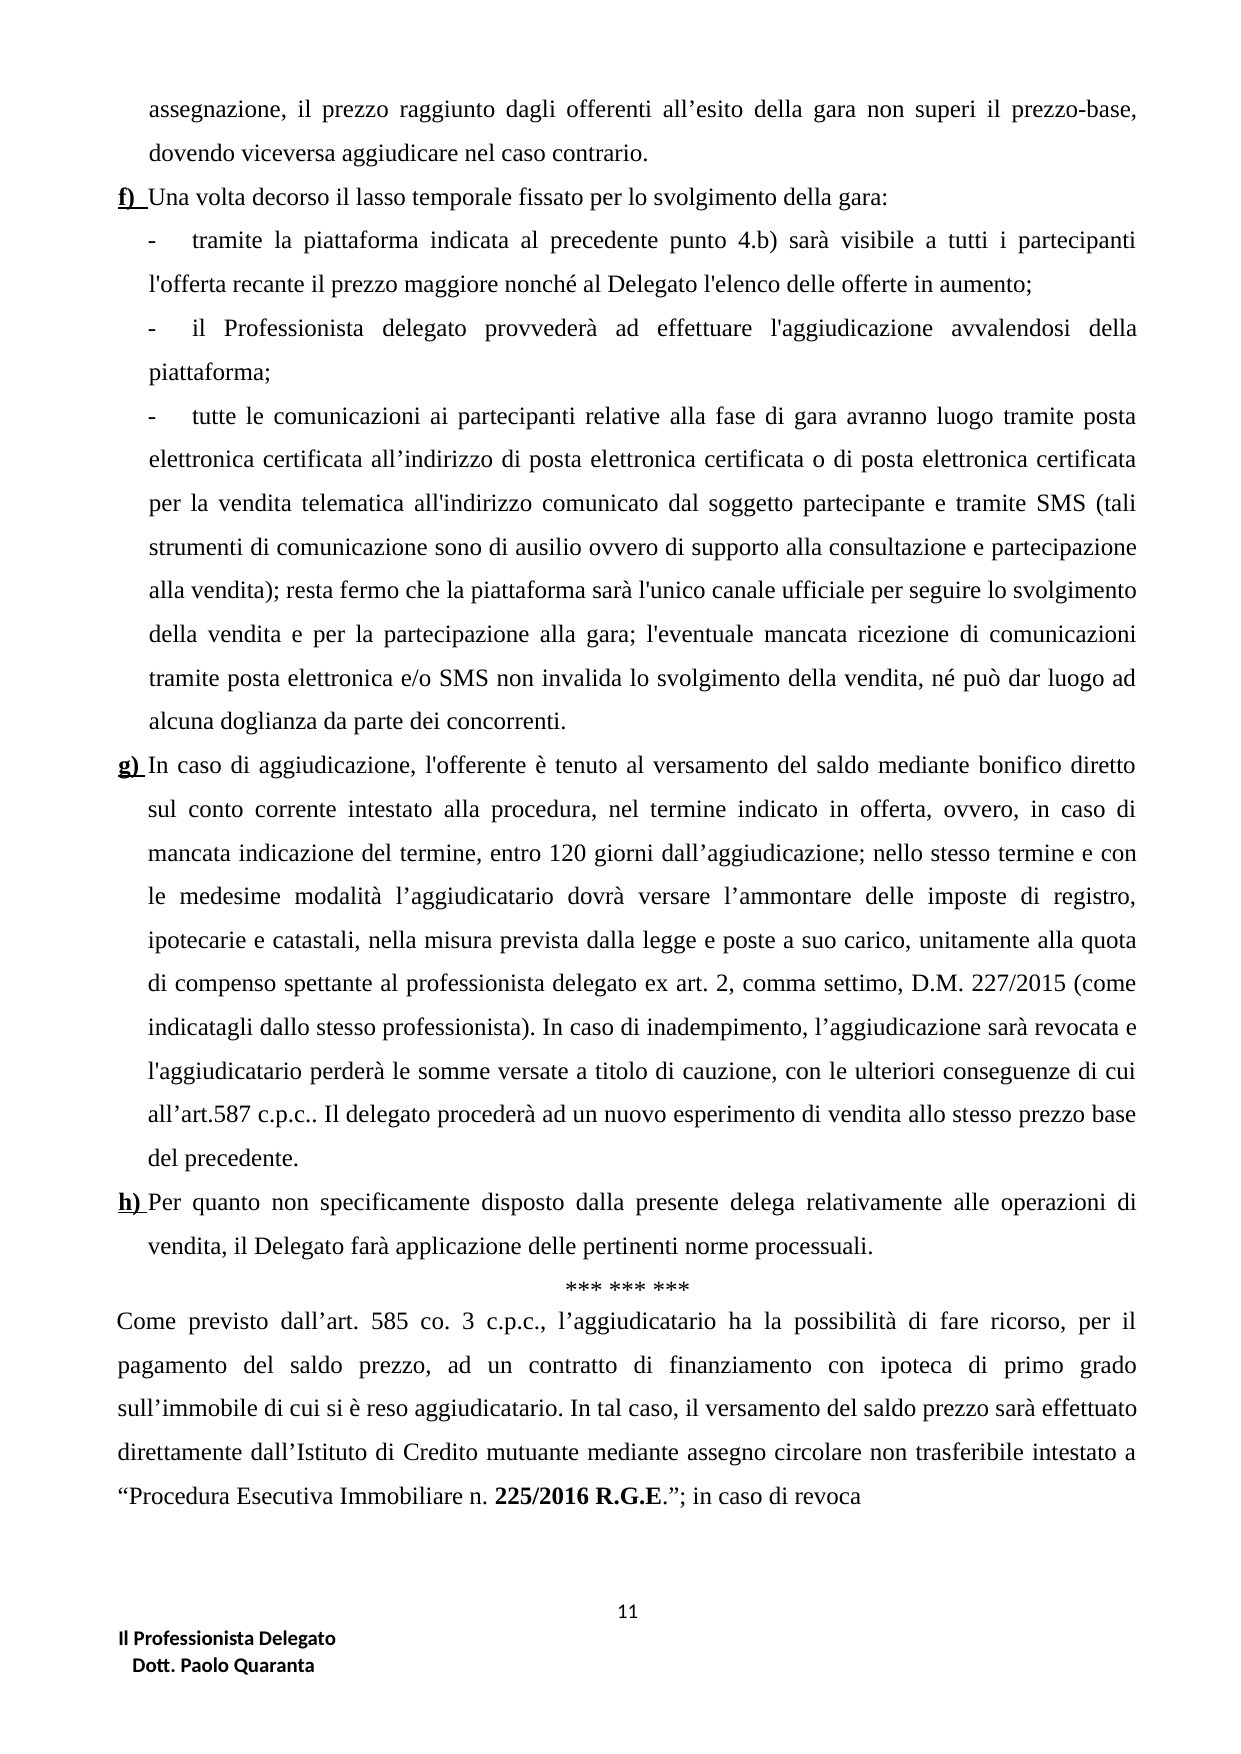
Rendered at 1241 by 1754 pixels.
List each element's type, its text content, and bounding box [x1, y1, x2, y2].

list il Professionista delegato provvederà ad effettuare l'aggiudicazione avvalendosi della piattaforma; [148, 313, 1138, 386]
list Una volta decorso il lasso temporale fissato per lo svolgimento della gara: [118, 182, 1138, 211]
text Come previsto dall’art. 585 co. 3 c.p.c., l’aggiudicatario ha la possibilità di fare ricorso, per il pagamento del saldo prezzo, ad un contratto di finanziamento con ipoteca di primo grado sull’immobile di cui si è reso aggiudicatario. In tal caso, il versamento del saldo prezzo sarà effettuato direttamente dall’Istituto di Credito mutuante mediante assegno circolare non trasferibile intestato a “Procedura Esecutiva Immobiliare n. 225/2016 R.G.E.”; in caso di revoca [116, 1306, 1138, 1509]
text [148, 94, 1138, 167]
list In caso di aggiudicazione, l'offerente è tenuto al versamento del saldo mediante bonifico diretto sul conto corrente intestato alla procedura, nel termine indicato in offerta, ovvero, in caso di mancata indicazione del termine, entro 120 giorni dall’aggiudicazione; nello stesso termine e con le medesime modalità l’aggiudicatario dovrà versare l’ammontare delle imposte di registro, ipotecarie e catastali, nella misura prevista dalla legge e poste a suo carico, unitamente alla quota di compenso spettante al professionista delegato ex art. 2, comma settimo, D.M. 227/2015 (come indicatagli dallo stesso professionista). In caso di inadempimento, l’aggiudicazione sarà revocata e l'aggiudicatario perderà le somme versate a titolo di cauzione, con le ulteriori conseguenze di cui all’art.587 c.p.c.. Il delegato procederà ad un nuovo esperimento di vendita allo stesso prezzo base del precedente. [118, 750, 1138, 1172]
list Per quanto non specificamente disposto dalla presente delega relativamente alle operazioni di vendita, il Delegato farà applicazione delle pertinenti norme processuali. [118, 1187, 1138, 1259]
text *** *** *** [167, 1275, 1088, 1303]
list tramite la piattaforma indicata al precedente punto 4.b) sarà visibile a tutti i partecipanti l'offerta recante il prezzo maggiore nonché al Delegato l'elenco delle offerte in aumento; [148, 226, 1138, 298]
list tutte le comunicazioni ai partecipanti relative alla fase di gara avranno luogo tramite posta elettronica certificata all’indirizzo di posta elettronica certificata o di posta elettronica certificata per la vendita telematica all'indirizzo comunicato dal soggetto partecipante e tramite SMS (tali strumenti di comunicazione sono di ausilio ovvero di supporto alla consultazione e partecipazione alla vendita); resta fermo che la piattaforma sarà l'unico canale ufficiale per seguire lo svolgimento della vendita e per la partecipazione alla gara; l'eventuale mancata ricezione di comunicazioni tramite posta elettronica e/o SMS non invalida lo svolgimento della vendita, né può dar luogo ad alcuna doglianza da parte dei concorrenti. [148, 401, 1138, 735]
